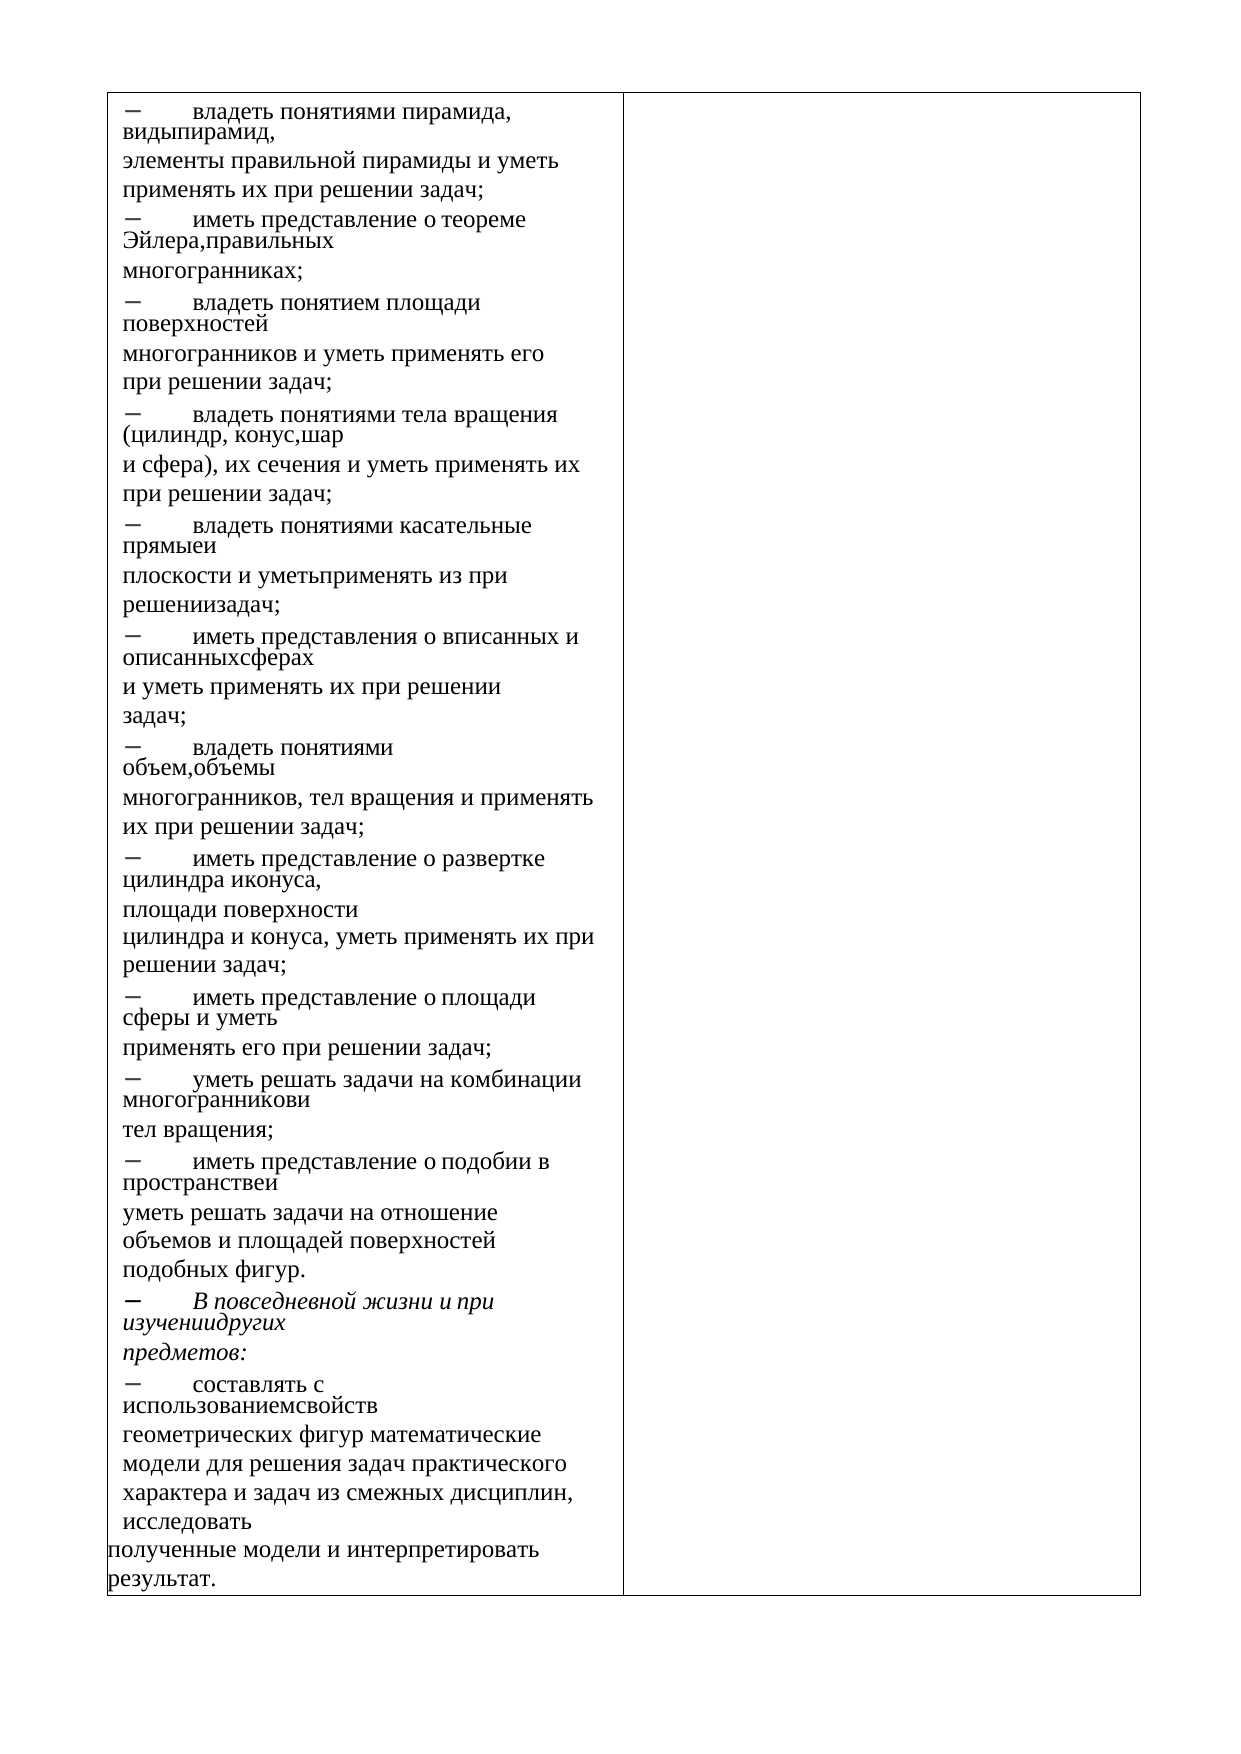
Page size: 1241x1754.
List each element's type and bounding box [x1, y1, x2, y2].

table_cell [108, 93, 623, 1594]
table_cell [624, 93, 1140, 1594]
